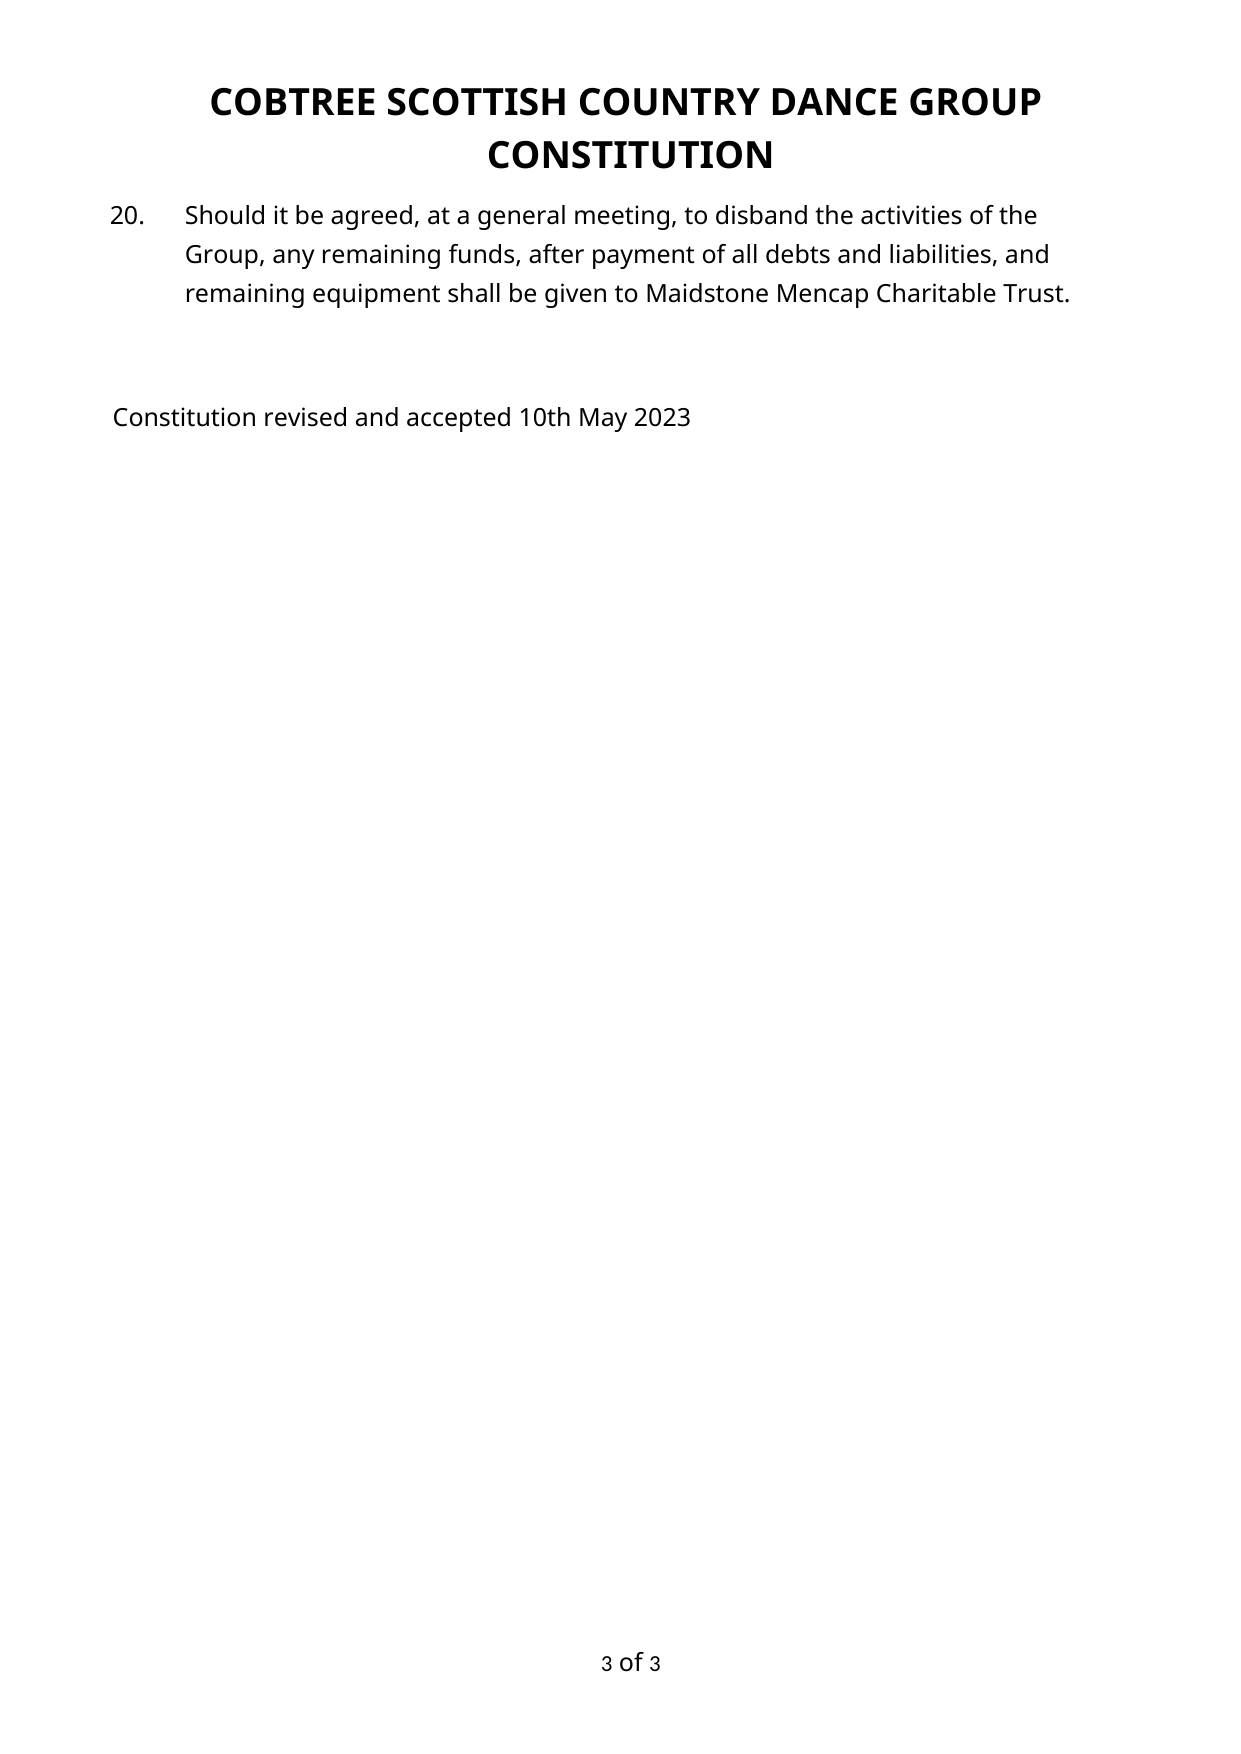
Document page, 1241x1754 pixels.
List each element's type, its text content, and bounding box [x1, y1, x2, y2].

text Constitution revised and accepted 10th May 2023 [112, 400, 1151, 434]
list Should it be agreed, at a general meeting, to disband the activities of the Group, any remaining funds, after payment of all debts and liabilities, and remaining equipment shall be given to Maidstone Mencap Charitable Trust. [109, 197, 1105, 310]
